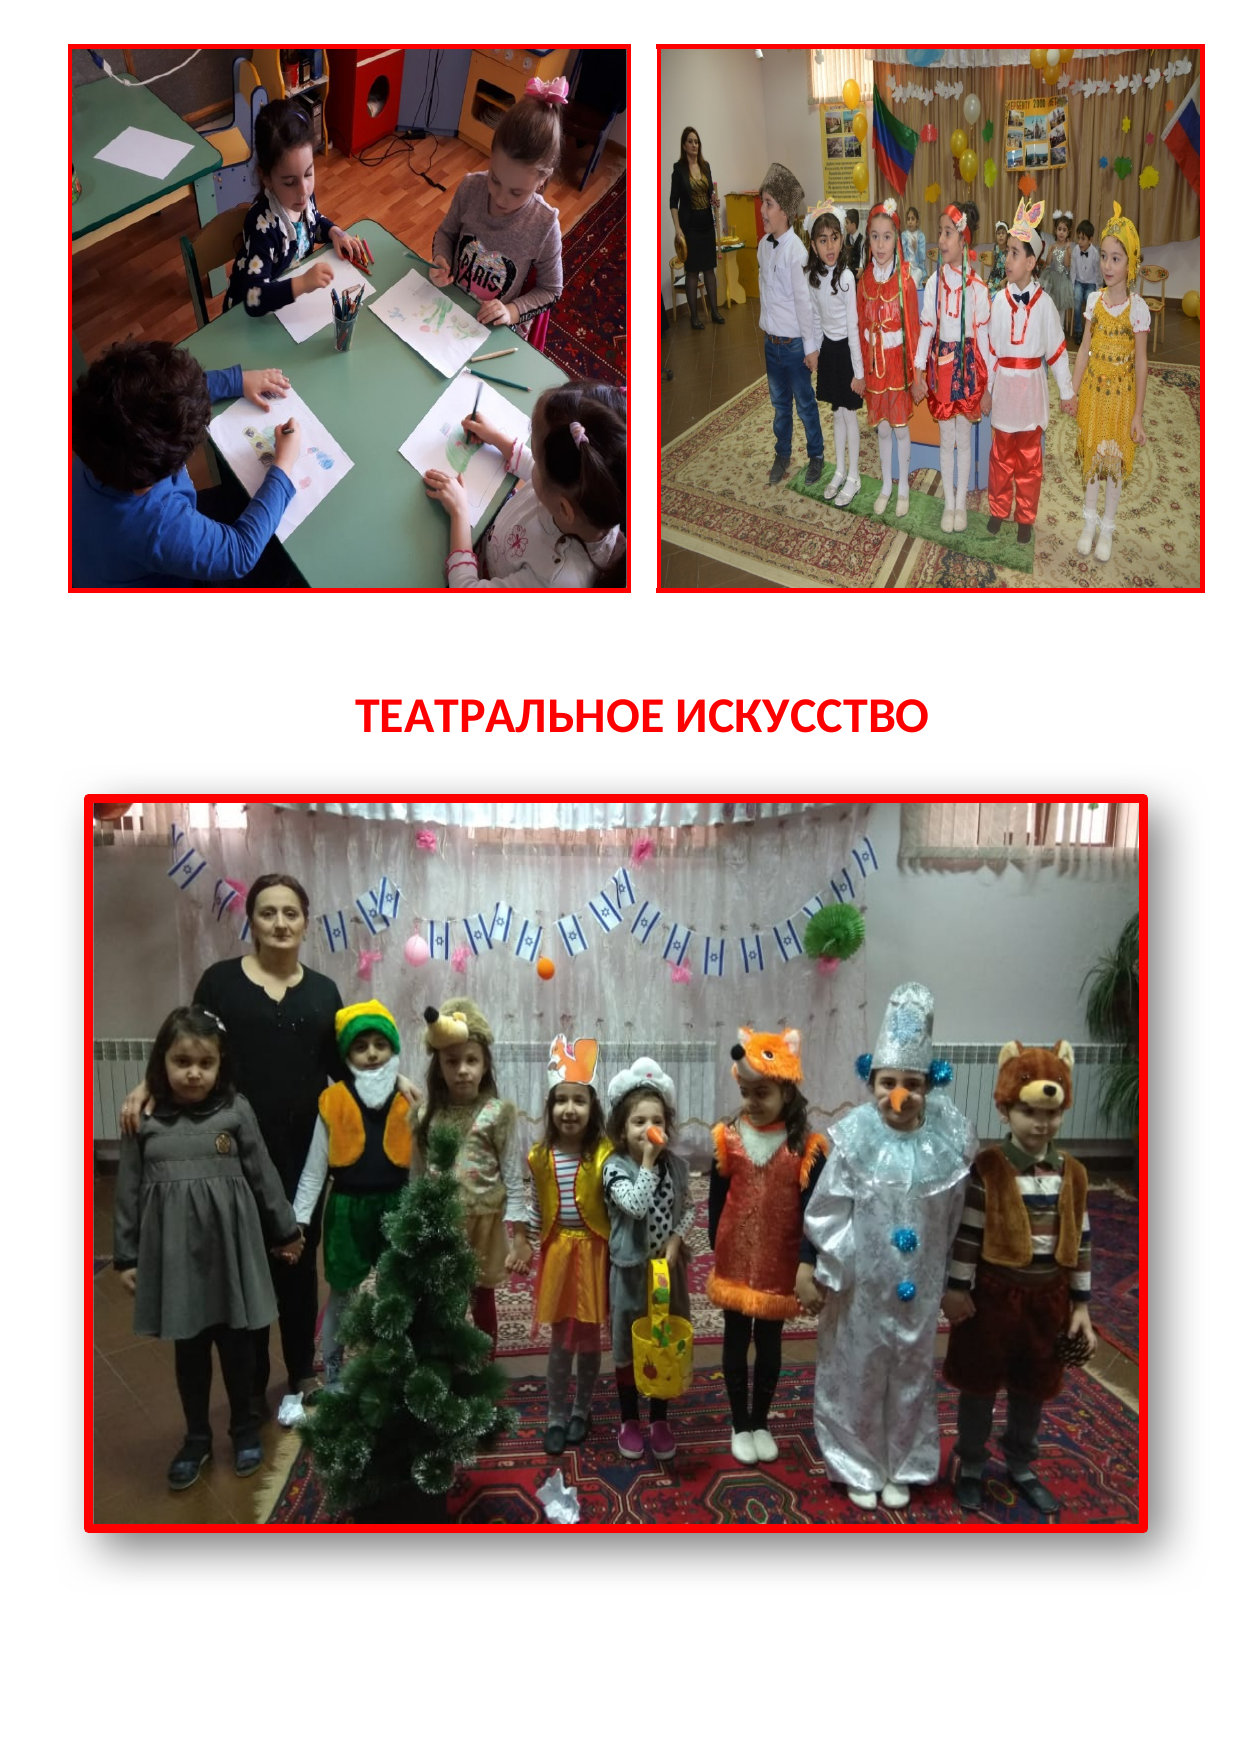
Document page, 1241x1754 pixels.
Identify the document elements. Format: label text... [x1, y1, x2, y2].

picture [72, 49, 627, 588]
picture [661, 49, 1200, 588]
text ТЕАТРАЛЬНОЕ ИСКУССТВО [59, 684, 1226, 745]
picture [93, 803, 1139, 1524]
